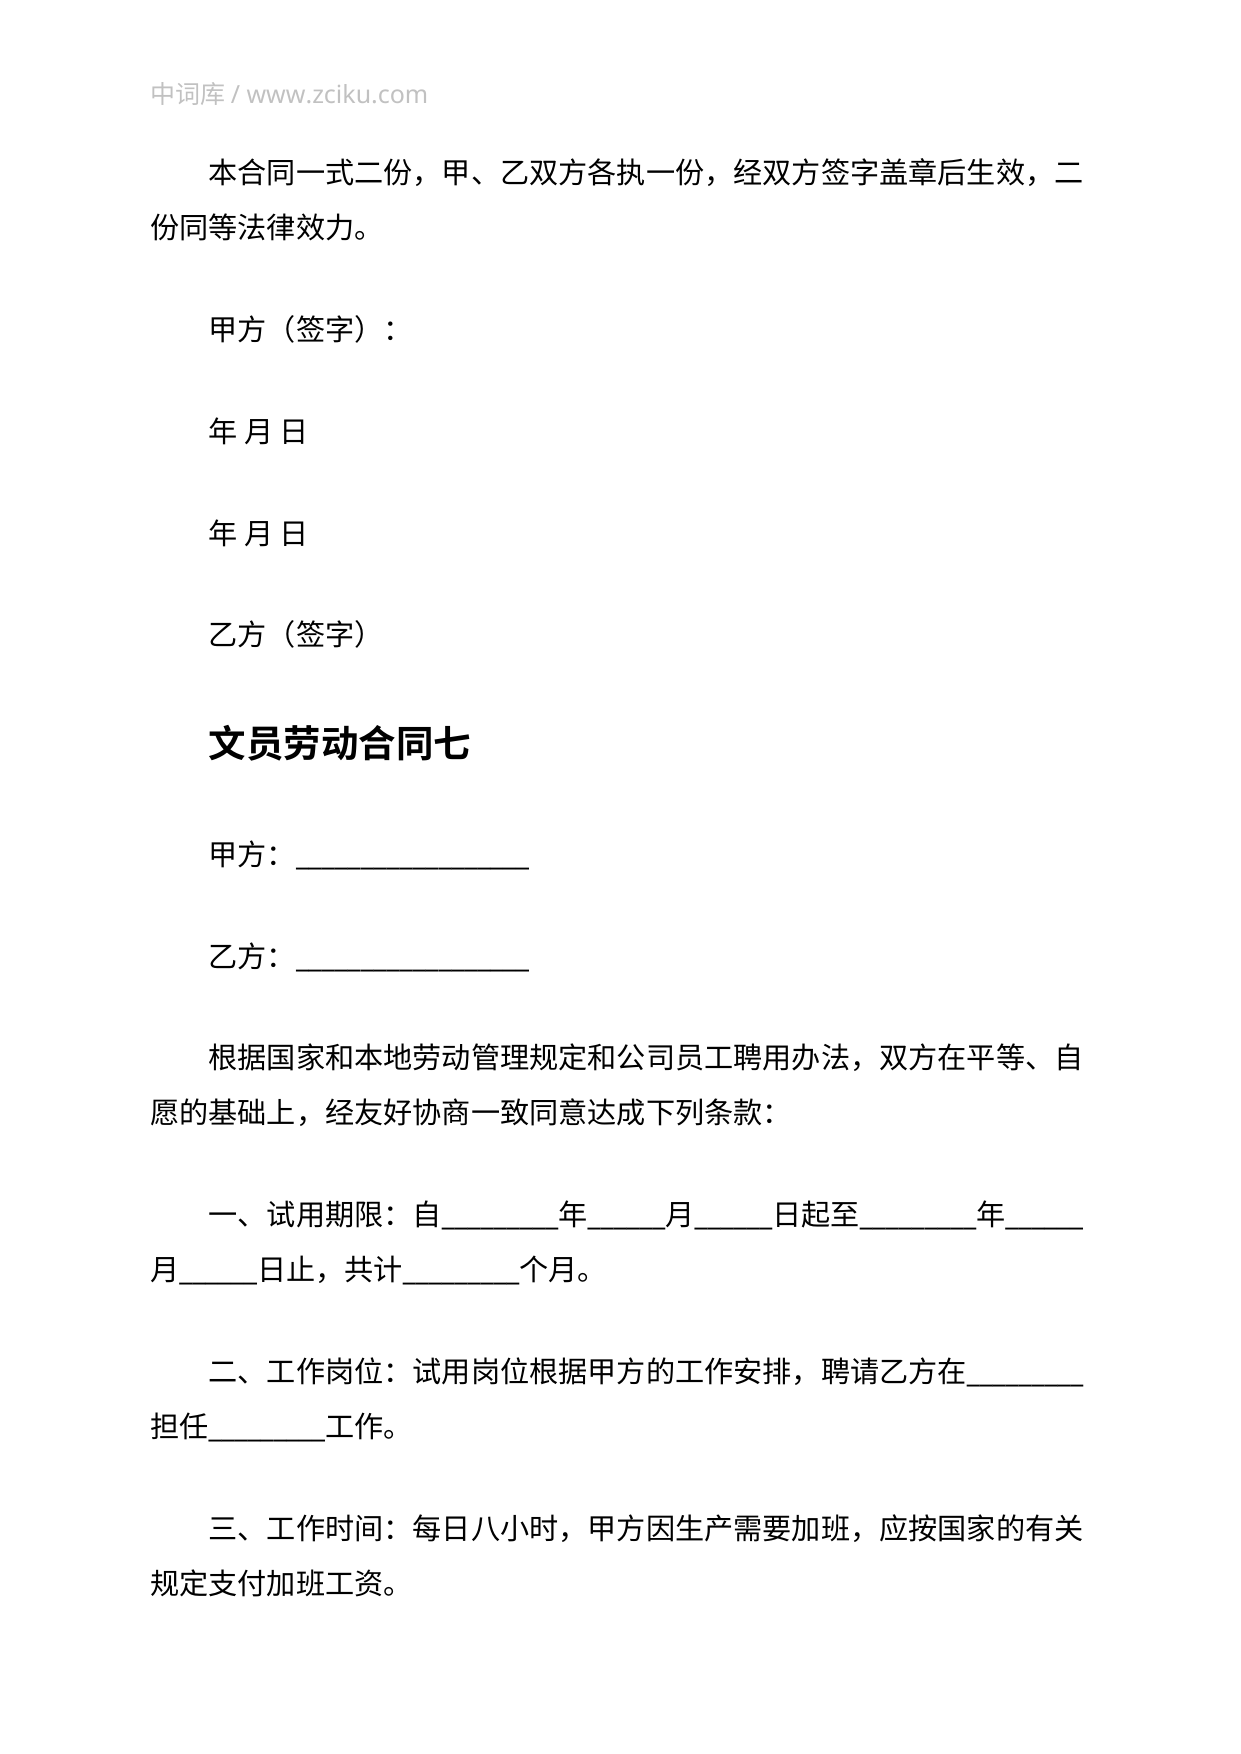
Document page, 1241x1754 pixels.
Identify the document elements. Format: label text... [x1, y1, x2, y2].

text 本合同一式二份，甲、乙双方各执一份，经双方签字盖章后生效，二份同等法律效力。 [150, 150, 1090, 247]
text 三、工作时间：每日八小时，甲方因生产需要加班，应按国家的有关规定支付加班工资。 [150, 1506, 1090, 1603]
text 一、试用期限：自_________年______月______日起至_________年______月______日止，共计_________个月。 [150, 1192, 1090, 1289]
text 二、工作岗位：试用岗位根据甲方的工作安排，聘请乙方在_________担任_________工作。 [150, 1349, 1090, 1446]
text 甲方：__________________ [150, 831, 1090, 873]
text 根据国家和本地劳动管理规定和公司员工聘用办法，双方在平等、自愿的基础上，经友好协商一致同意达成下列条款： [150, 1035, 1090, 1132]
text 乙方：__________________ [150, 933, 1090, 976]
text 甲方（签字）： [150, 307, 1090, 349]
text 年 月 日 [150, 510, 1090, 552]
text 乙方（签字） [150, 612, 1090, 654]
text 年 月 日 [150, 408, 1090, 451]
text 文员劳动合同七 [150, 714, 1090, 768]
